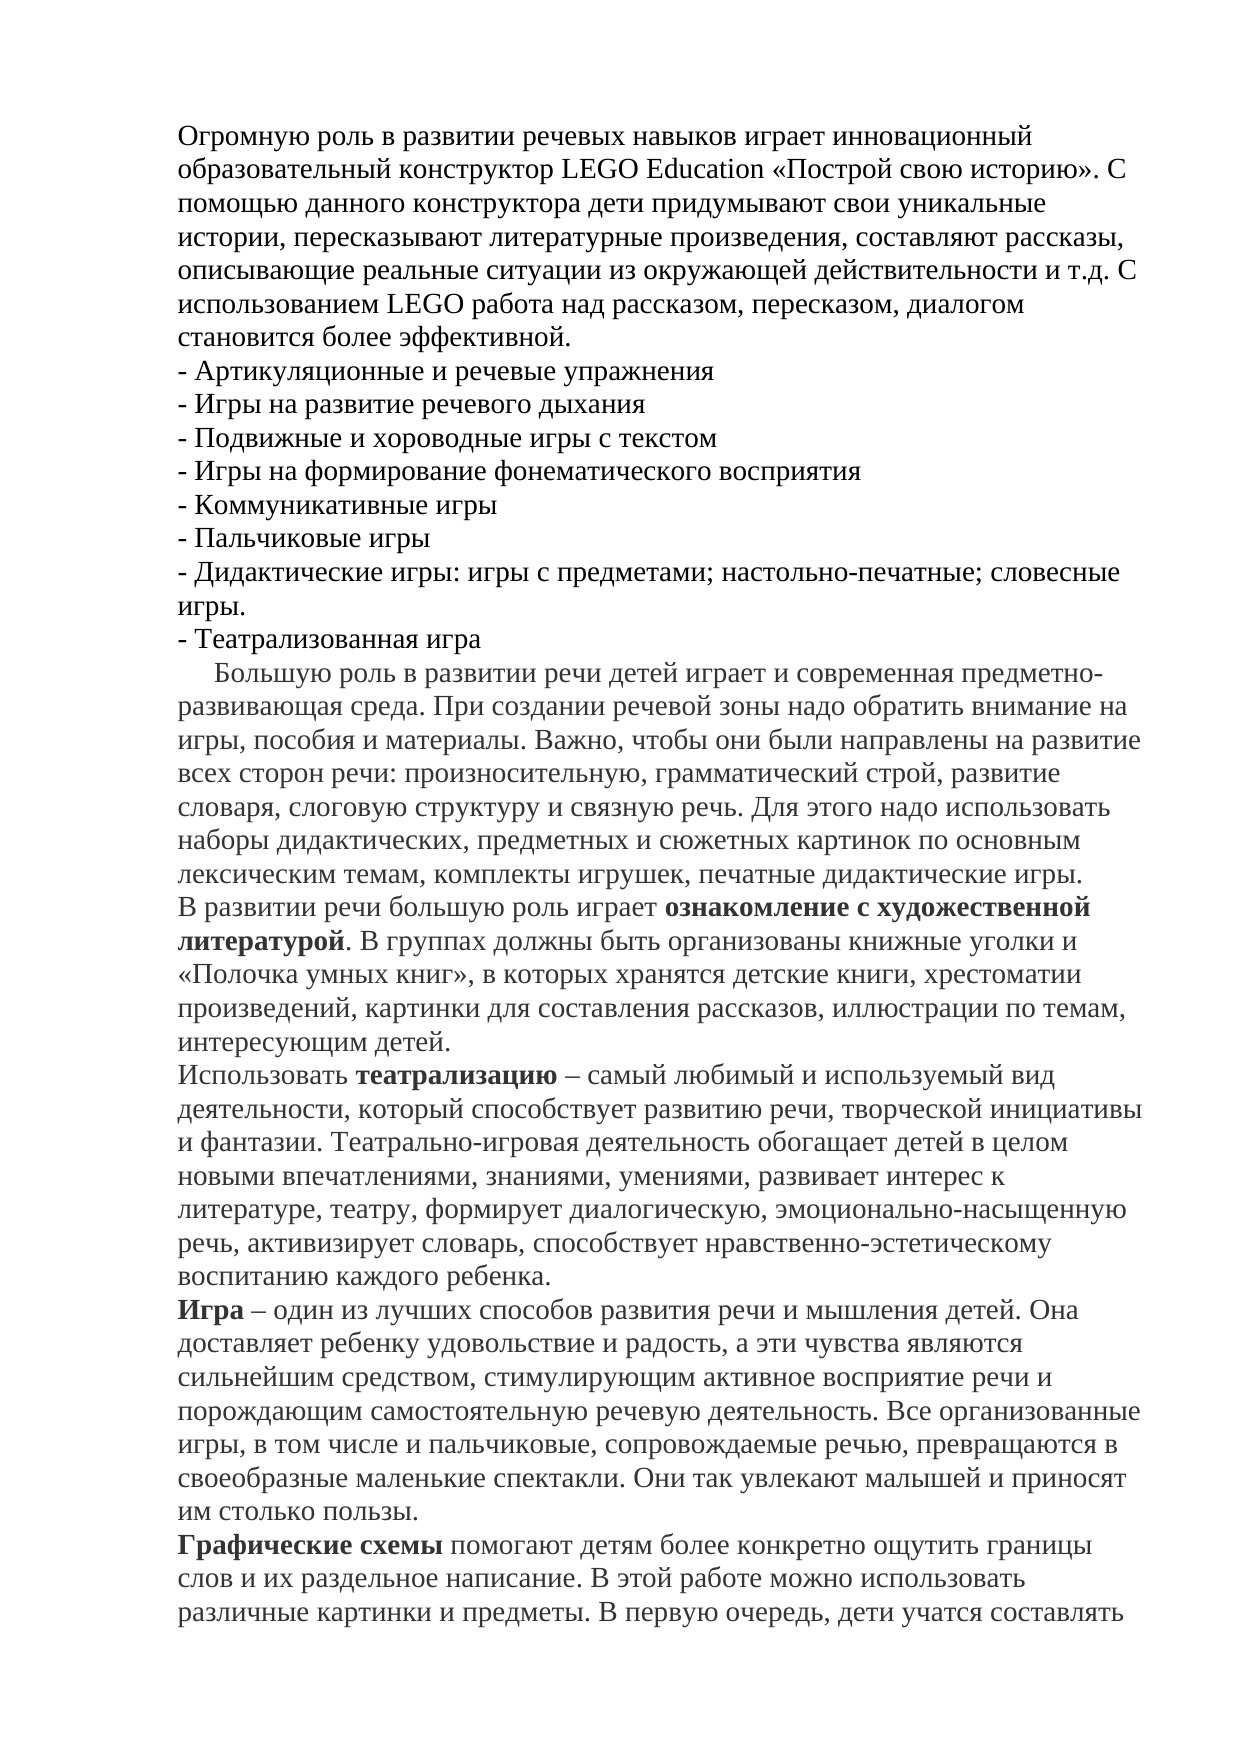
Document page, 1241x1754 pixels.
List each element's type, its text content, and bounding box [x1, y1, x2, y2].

text - Пальчиковые игры [177, 521, 1152, 554]
text Игра – один из лучших способов развития речи и мышления детей. Она доставляет ребенку удовольствие и радость, а эти чувства являются сильнейшим средством, стимулирующим активное восприятие речи и порождающим самостоятельную речевую деятельность. Все организованные игры, в том числе и пальчиковые, сопровождаемые речью, превращаются в своеобразные маленькие спектакли. Они так увлекают малышей и приносят им столько пользы. [177, 1292, 1152, 1527]
text Большую роль в развитии речи детей играет и современная предметно-развивающая среда. При создании речевой зоны надо обратить внимание на игры, пособия и материалы. Важно, чтобы они были направлены на развитие всех сторон речи: произносительную, грамматический строй, развитие словаря, слоговую структуру и связную речь. Для этого надо использовать наборы дидактических, предметных и сюжетных картинок по основным лексическим темам, комплекты игрушек, печатные дидактические игры. [177, 655, 1152, 889]
text - Артикуляционные и речевые упражнения [177, 353, 1152, 386]
text - Игры на развитие речевого дыхания [177, 386, 1152, 420]
text - Подвижные и хороводные игры с текстом [177, 420, 1152, 453]
text - Игры на формирование фонематического восприятия [177, 453, 1152, 487]
text Использовать театрализацию – самый любимый и используемый вид деятельности, который способствует развитию речи, творческой инициативы и фантазии. Театрально-игровая деятельность обогащает детей в целом новыми впечатлениями, знаниями, умениями, развивает интерес к литературе, театру, формирует диалогическую, эмоционально-насыщенную речь, активизирует словарь, способствует нравственно-эстетическому воспитанию каждого ребенка. [177, 1057, 1152, 1292]
text использованием LEGO работа над рассказом, пересказом, диалогом становится более эффективной. [177, 286, 1152, 353]
text - Театрализованная игра [177, 621, 1152, 655]
text - Коммуникативные игры [177, 487, 1152, 521]
text - Дидактические игры: игры с предметами; настольно-печатные; словесные игры. [177, 554, 1152, 621]
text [177, 1527, 1152, 1627]
text Огромную роль в развитии речевых навыков играет инновационный образовательный конструктор LEGO Education «Построй свою историю». С помощью данного конструктора дети придумывают свои уникальные истории, пересказывают литературные произведения, составляют рассказы, описывающие реальные ситуации из окружающей действительности и т.д. С [177, 118, 1152, 286]
text В развитии речи большую роль играет ознакомление с художественной литературой. В группах должны быть организованы книжные уголки и «Полочка умных книг», в которых хранятся детские книги, хрестоматии произведений, картинки для составления рассказов, иллюстрации по темам, интересующим детей. [177, 889, 1152, 1057]
